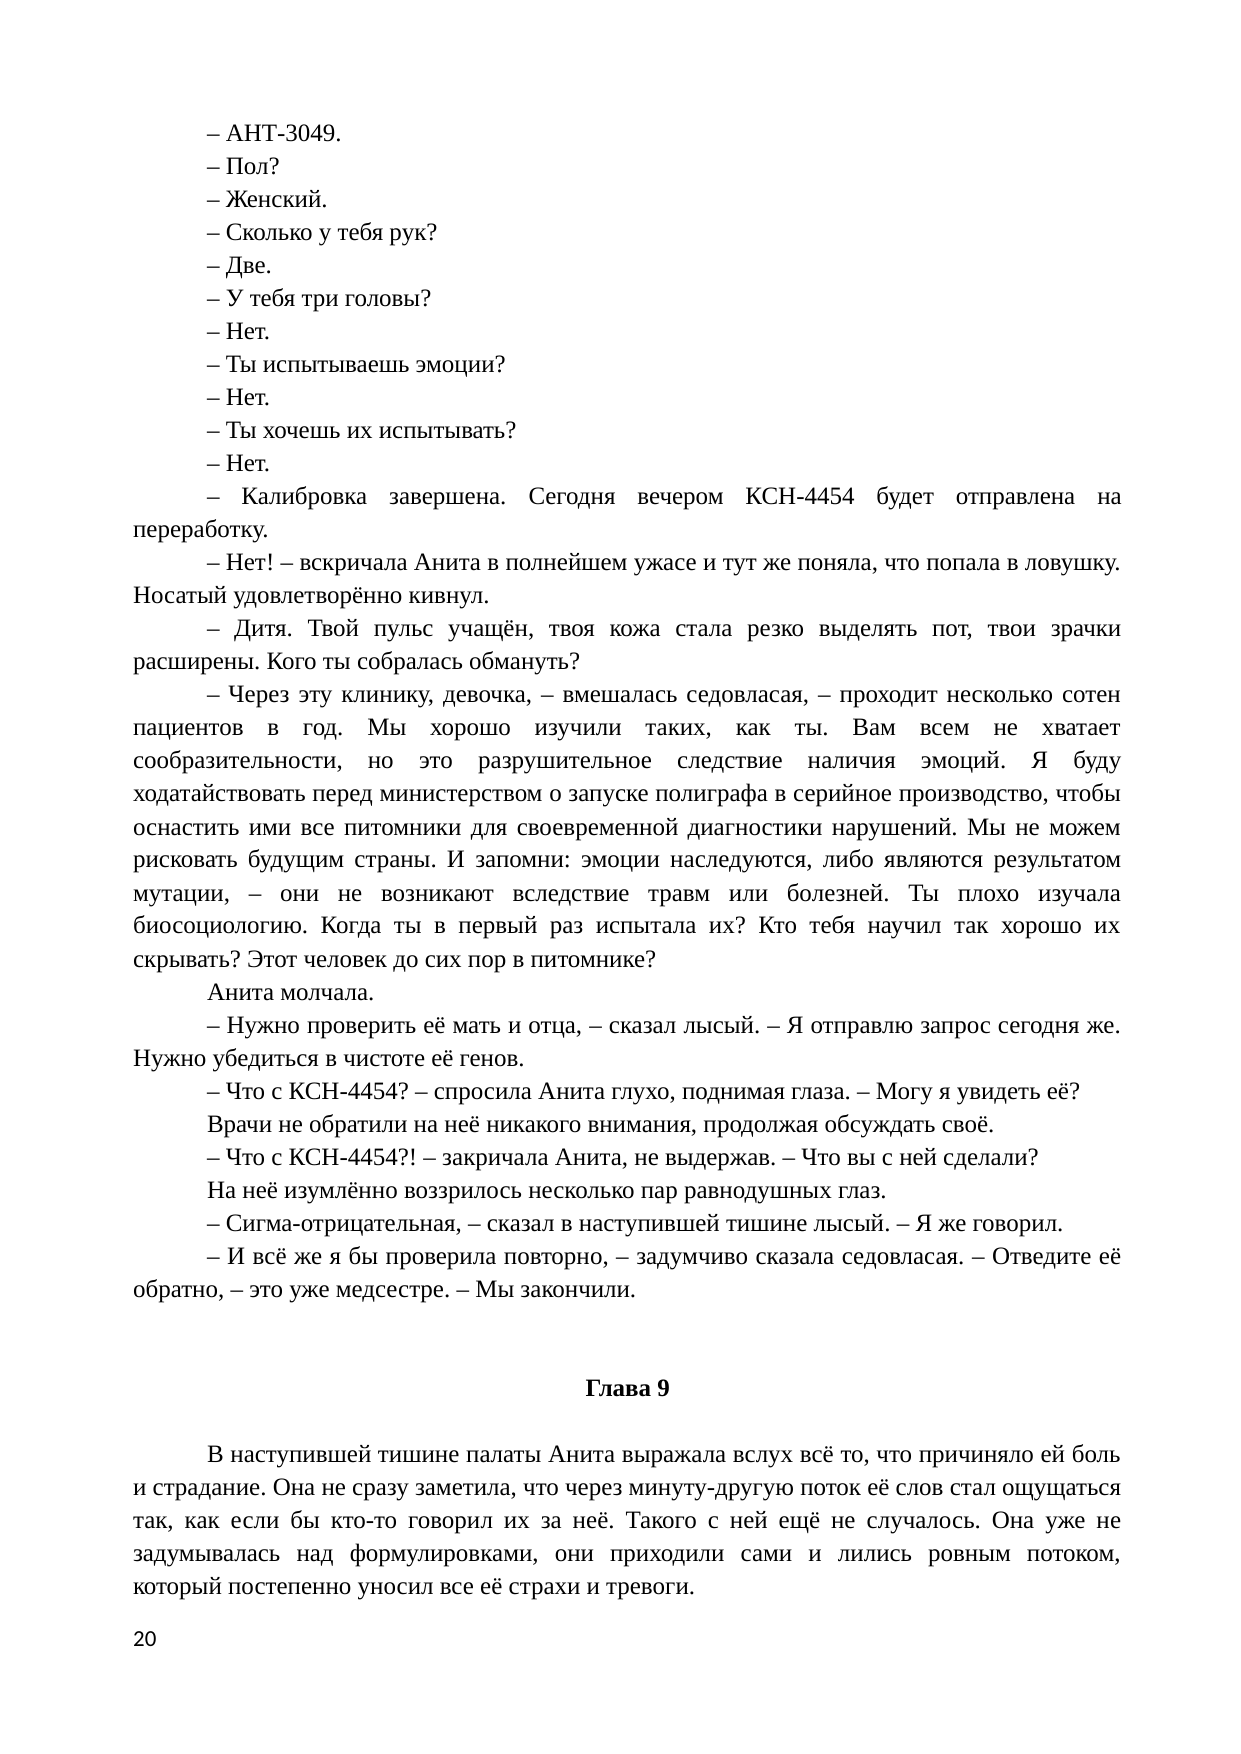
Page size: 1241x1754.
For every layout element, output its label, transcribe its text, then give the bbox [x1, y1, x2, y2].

text – Нет. [133, 316, 1122, 345]
text – Дитя. Твой пульс учащён, твоя кожа стала резко выделять пот, твои зрачки расширены. Кого ты собралась обмануть? [133, 613, 1122, 675]
text – Нет! – вскричала Анита в полнейшем ужасе и тут же поняла, что попала в ловушку. Носатый удовлетворённо кивнул. [133, 547, 1122, 609]
text – Нет. [133, 448, 1122, 477]
text – Две. [133, 250, 1122, 279]
text – Нет. [133, 382, 1122, 411]
text – Калибровка завершена. Сегодня вечером КСН-4454 будет отправлена на переработку. [133, 481, 1122, 543]
subtitle Глава 9 [133, 1373, 1122, 1402]
text – Что с КСН-4454?! – закричала Анита, не выдержав. – Что вы с ней сделали? [133, 1142, 1122, 1171]
text – Нужно проверить её мать и отца, – сказал лысый. – Я отправлю запрос сегодня же. Нужно убедиться в чистоте её генов. [133, 1010, 1122, 1071]
text – Ты хочешь их испытывать? [133, 415, 1122, 444]
text – И всё же я бы проверила повторно, – задумчиво сказала седовласая. – Отведите её обратно, – это уже медсестре. – Мы закончили. [133, 1241, 1122, 1303]
text – Ты испытываешь эмоции? [133, 349, 1122, 378]
text – Сигма-отрицательная, – сказал в наступившей тишине лысый. – Я же говорил. [133, 1208, 1122, 1237]
text Врачи не обратили на неё никакого внимания, продолжая обсуждать своё. [133, 1109, 1122, 1137]
text – Сколько у тебя рук? [133, 217, 1122, 246]
text Анита молчала. [133, 977, 1122, 1005]
text – АНТ-3049. [133, 118, 1122, 147]
text На неё изумлённо воззрилось несколько пар равнодушных глаз. [133, 1175, 1122, 1203]
text В наступившей тишине палаты Анита выражала вслух всё то, что причиняло ей боль и страдание. Она не сразу заметила, что через минуту-другую поток её слов стал ощущаться так, как если бы кто-то говорил их за неё. Такого с ней ещё не случалось. Она уже не задумывалась над формулировками, они приходили сами и лились ровным потоком, который постепенно уносил все её страхи и тревоги. [133, 1439, 1122, 1600]
text – Через эту клинику, девочка, – вмешалась седовласая, – проходит несколько сотен пациентов в год. Мы хорошо изучили таких, как ты. Вам всем не хватает сообразительности, но это разрушительное следствие наличия эмоций. Я буду ходатайствовать перед министерством о запуске полиграфа в серийное производство, чтобы оснастить ими все питомники для своевременной диагностики нарушений. Мы не можем рисковать будущим страны. И запомни: эмоции наследуются, либо являются результатом мутации, – они не возникают вследствие травм или болезней. Ты плохо изучала биосоциологию. Когда ты в первый раз испытала их? Кто тебя научил так хорошо их скрывать? Этот человек до сих пор в питомнике? [133, 679, 1122, 972]
text – У тебя три головы? [133, 283, 1122, 312]
text – Что с КСН-4454? – спросила Анита глухо, поднимая глаза. – Могу я увидеть её? [133, 1076, 1122, 1104]
text – Пол? [133, 151, 1122, 180]
text – Женский. [133, 184, 1122, 213]
